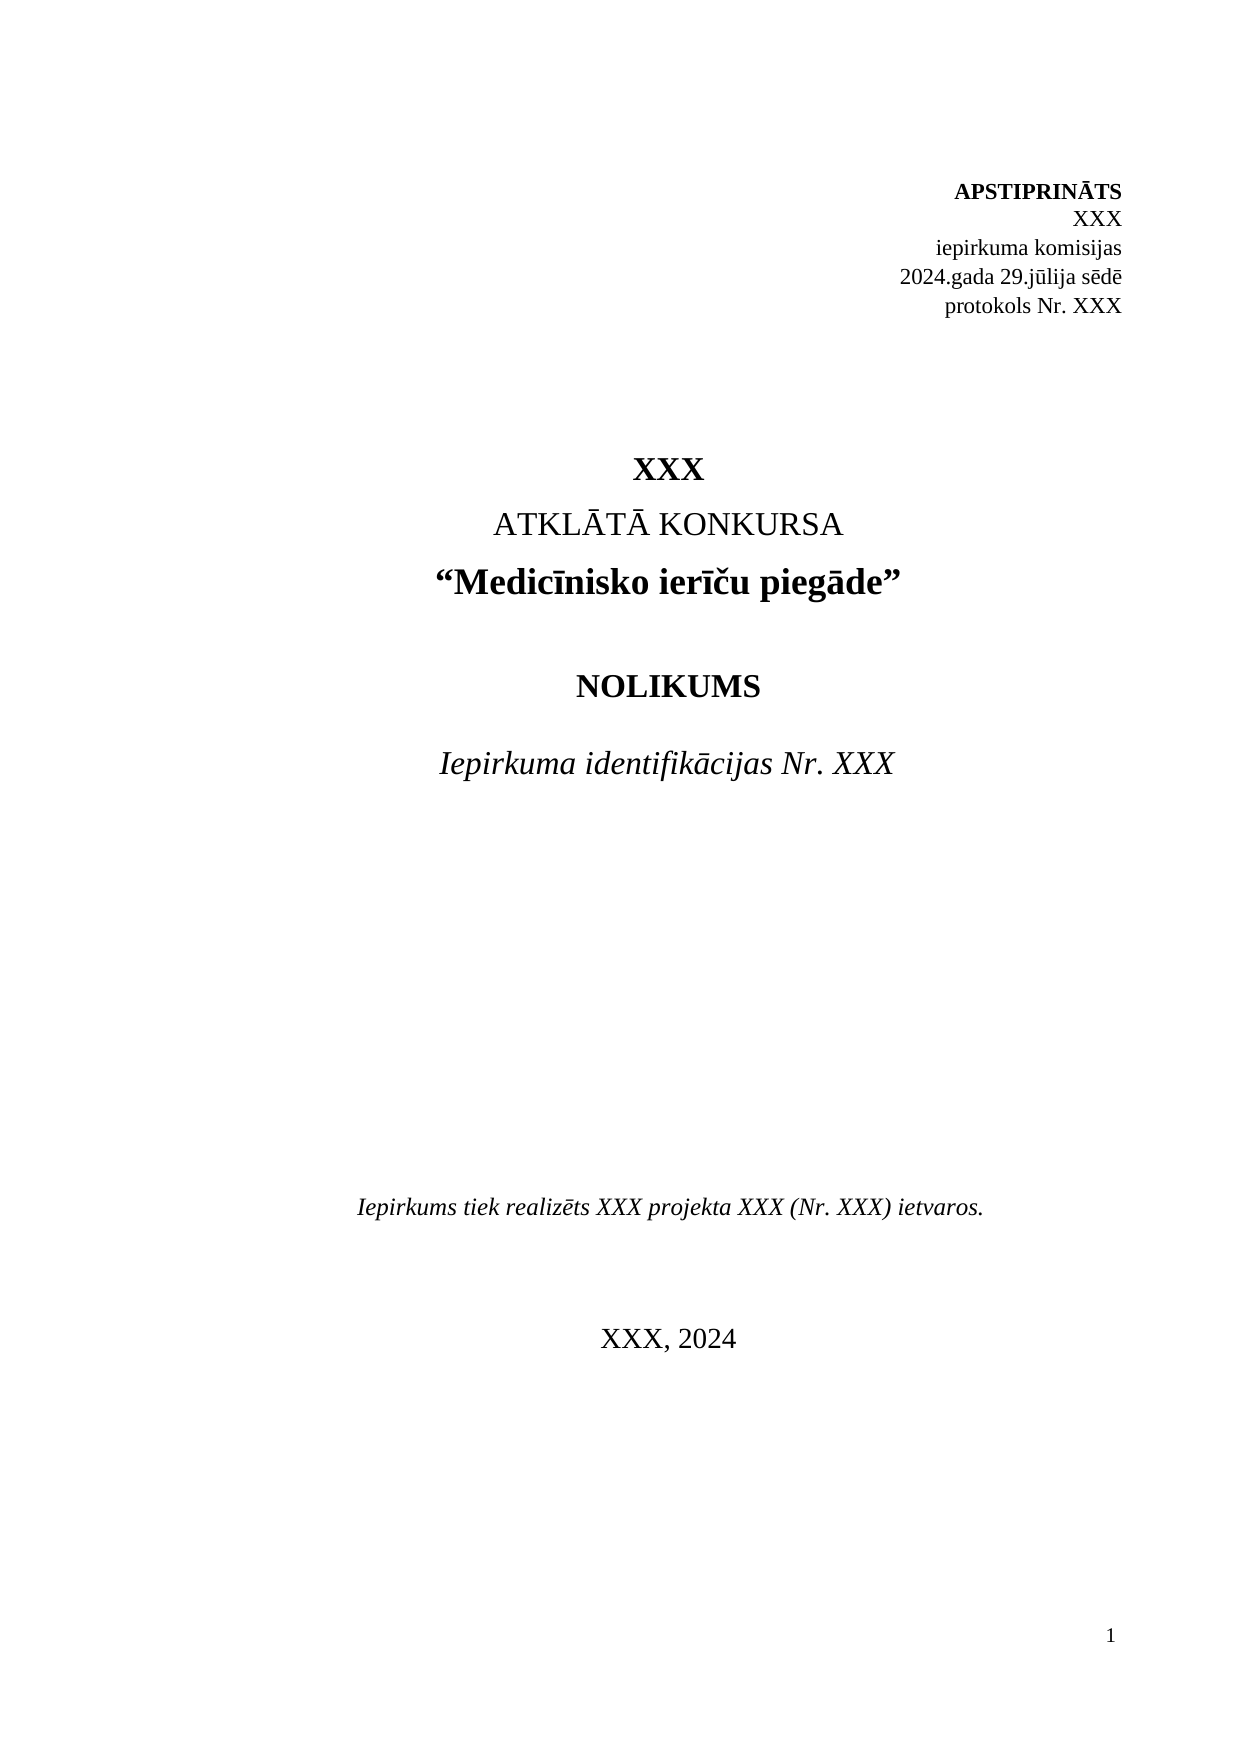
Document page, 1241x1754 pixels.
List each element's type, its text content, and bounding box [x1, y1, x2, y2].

text APSTIPRINĀTS [214, 178, 1122, 205]
text NOLIKUMS [214, 666, 1122, 704]
text XXX, 2024 [214, 1321, 1122, 1354]
text ATKLĀTĀ KONKURSA [214, 505, 1122, 543]
text protokols Nr. XXX [214, 292, 1122, 318]
text 2024.gada 29.jūlija sēdē [214, 263, 1122, 289]
text Iepirkuma identifikācijas Nr. XXX [214, 743, 1122, 781]
text XXX [214, 205, 1122, 231]
text Iepirkums tiek realizēts XXX projekta XXX (Nr. XXX) ietvaros. [222, 1192, 1122, 1220]
text iepirkuma komisijas [214, 234, 1122, 260]
text “Medicīnisko ierīču piegāde” [214, 560, 1122, 603]
text XXX [214, 450, 1122, 488]
